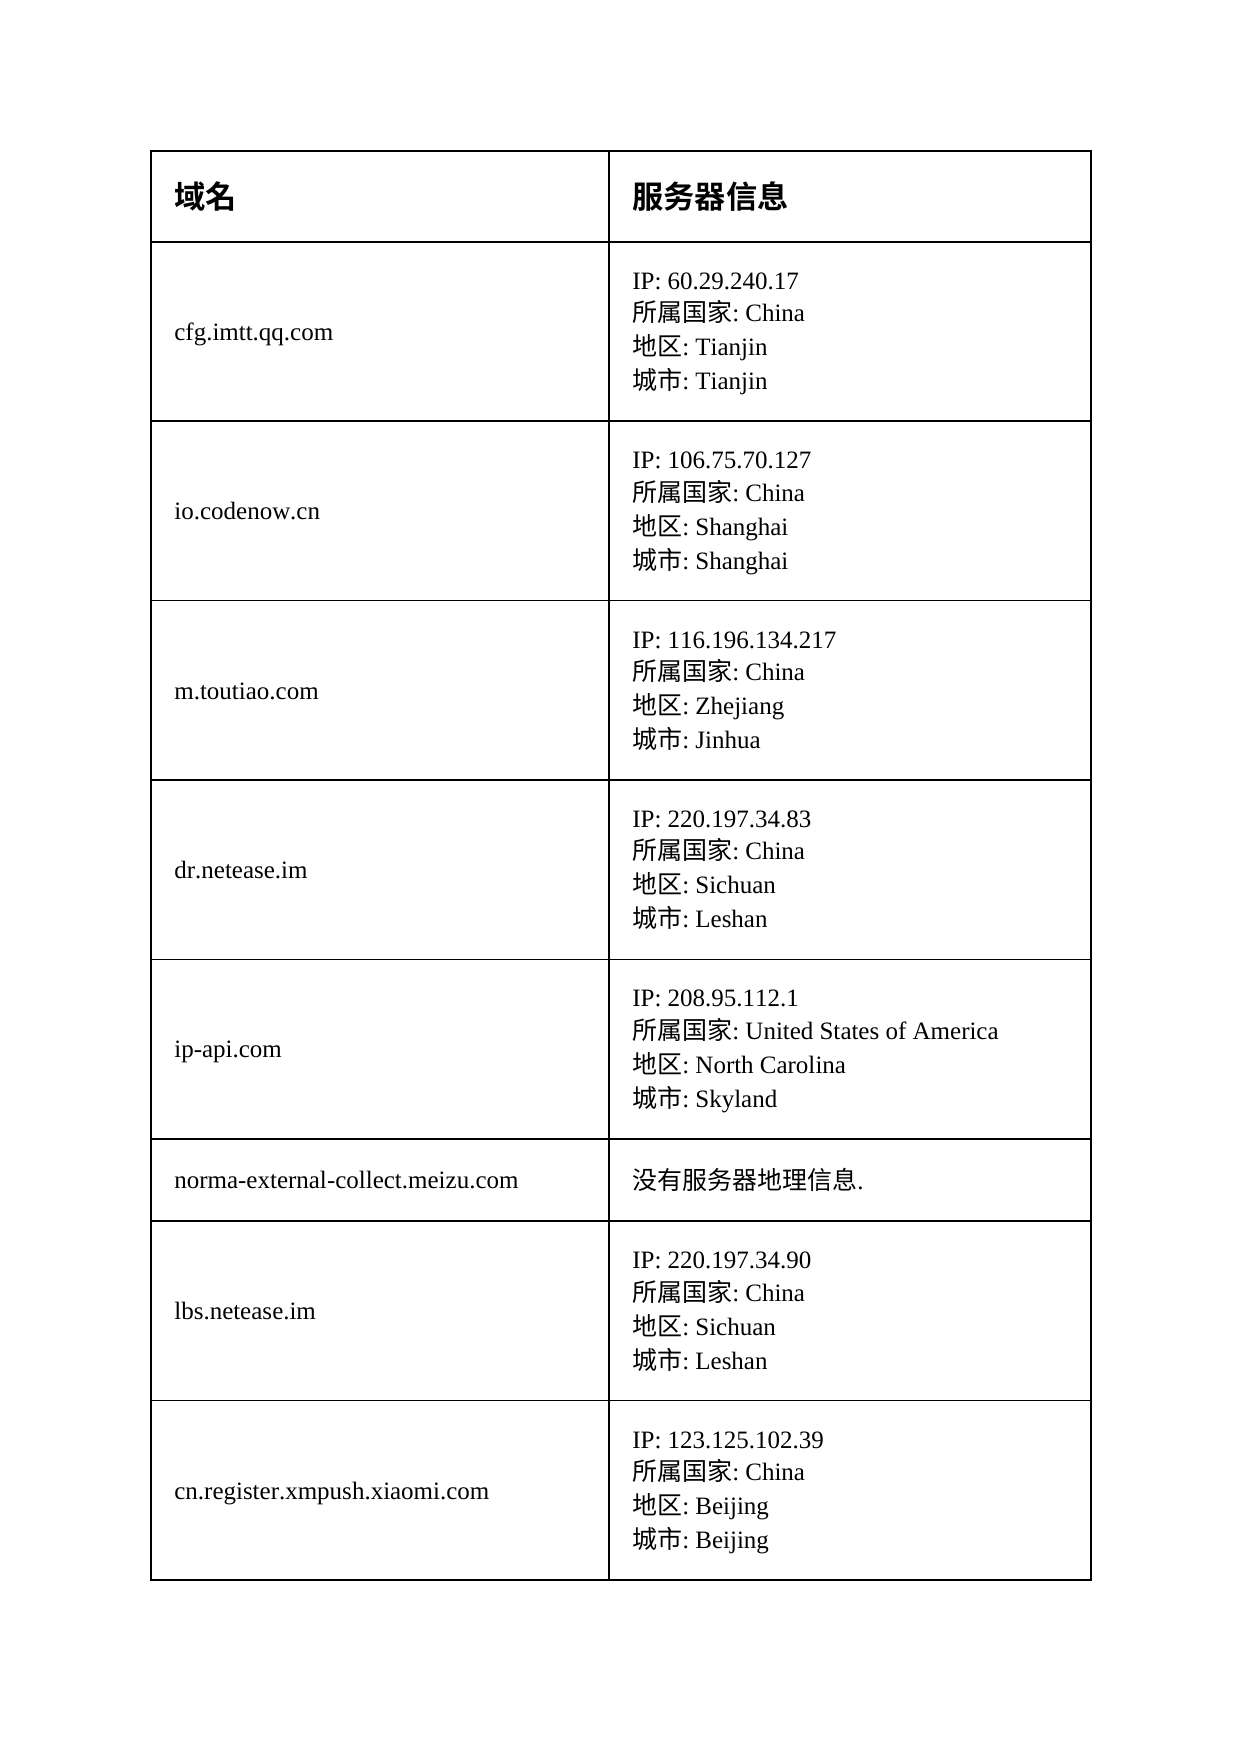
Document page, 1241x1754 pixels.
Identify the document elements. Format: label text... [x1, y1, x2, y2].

table_cell IP: 106.75.70.127 所属国家: China 地区: Shanghai 城市: Shanghai [610, 422, 1090, 600]
table_header 服务器信息 [610, 152, 1090, 241]
table_cell norma-external-collect.meizu.com [152, 1140, 608, 1220]
table_cell IP: 208.95.112.1 所属国家: United States of America 地区: North Carolina 城市: Skyland [610, 960, 1090, 1138]
table_cell m.toutiao.com [152, 601, 608, 779]
table_cell io.codenow.cn [152, 422, 608, 600]
table_cell lbs.netease.im [152, 1222, 608, 1400]
table_cell IP: 123.125.102.39 所属国家: China 地区: Beijing 城市: Beijing [610, 1401, 1090, 1579]
table_cell IP: 220.197.34.83 所属国家: China 地区: Sichuan 城市: Leshan [610, 781, 1090, 958]
table_cell IP: 220.197.34.90 所属国家: China 地区: Sichuan 城市: Leshan [610, 1222, 1090, 1400]
table_cell dr.netease.im [152, 781, 608, 958]
table_cell cn.register.xmpush.xiaomi.com [152, 1401, 608, 1579]
table_cell ip-api.com [152, 960, 608, 1138]
table_header 域名 [152, 152, 608, 241]
table_cell IP: 60.29.240.17 所属国家: China 地区: Tianjin 城市: Tianjin [610, 243, 1090, 420]
table_cell IP: 116.196.134.217 所属国家: China 地区: Zhejiang 城市: Jinhua [610, 601, 1090, 779]
table_cell cfg.imtt.qq.com [152, 243, 608, 420]
table_cell 没有服务器地理信息. [610, 1140, 1090, 1220]
